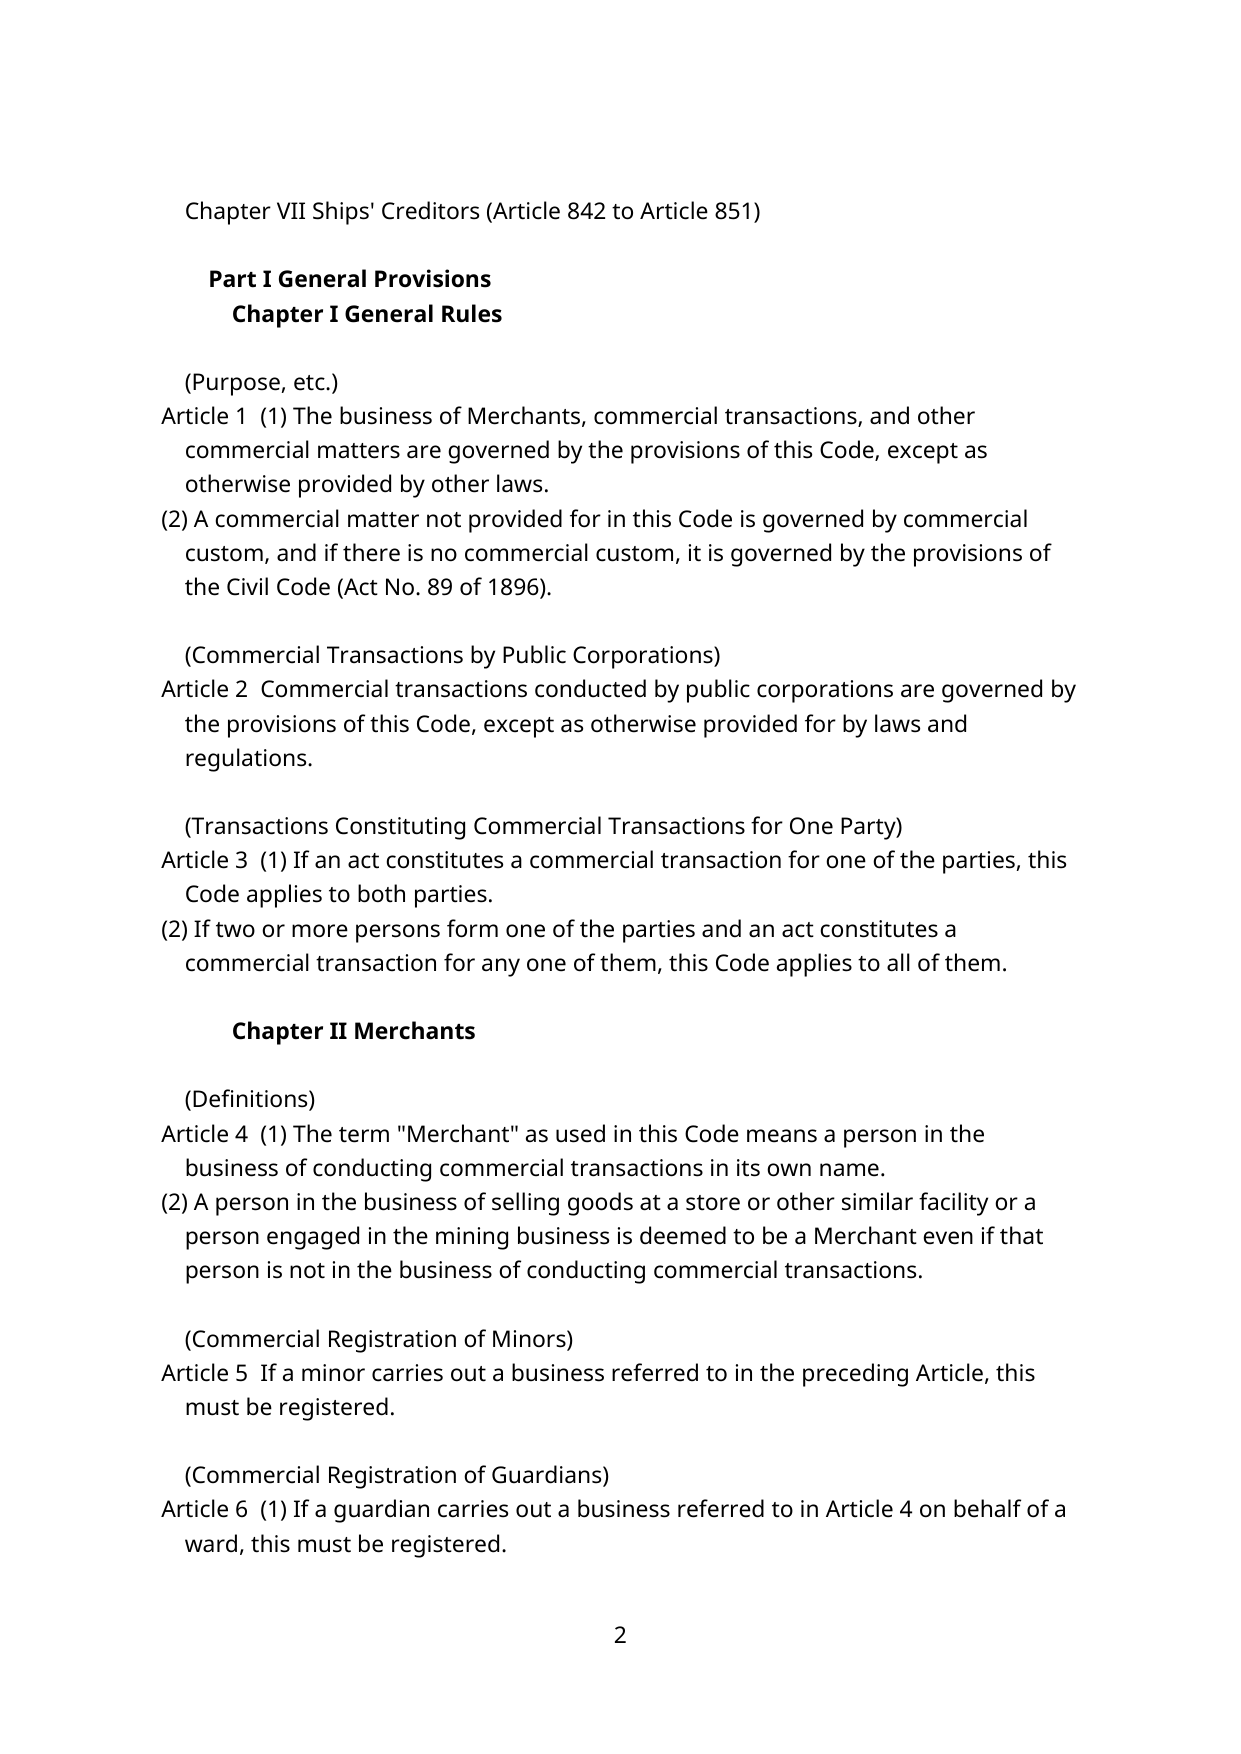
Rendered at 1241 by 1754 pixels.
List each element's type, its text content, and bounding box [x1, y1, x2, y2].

text Chapter VII Ships' Creditors (Article 842 to Article 851) [184, 194, 1079, 228]
text (Definitions) [184, 1082, 1079, 1116]
text (Commercial Registration of Minors) [184, 1321, 1079, 1355]
text (Commercial Registration of Guardians) [184, 1458, 1079, 1492]
text Article 3 (1) If an act constitutes a commercial transaction for one of the parties, this Code applies to both parties. [161, 843, 1079, 911]
text Article 6 (1) If a guardian carries out a business referred to in Article 4 on behalf of a ward, this must be registered. [161, 1492, 1079, 1560]
text Article 5 If a minor carries out a business referred to in the preceding Article, this must be registered. [161, 1355, 1079, 1424]
text Article 1 (1) The business of Merchants, commercial transactions, and other commercial matters are governed by the provisions of this Code, except as otherwise provided by other laws. [161, 399, 1079, 501]
text Part I General Provisions [207, 262, 1079, 296]
text Article 4 (1) The term "Merchant" as used in this Code means a person in the business of conducting commercial transactions in its own name. [161, 1116, 1079, 1184]
text (Transactions Constituting Commercial Transactions for One Party) [184, 809, 1079, 843]
text (2) If two or more persons form one of the parties and an act constitutes a commercial transaction for any one of them, this Code applies to all of them. [161, 911, 1079, 979]
text (Commercial Transactions by Public Corporations) [184, 638, 1079, 672]
text (2) A commercial matter not provided for in this Code is governed by commercial custom, and if there is no commercial custom, it is governed by the provisions of the Civil Code (Act No. 89 of 1896). [161, 501, 1079, 604]
text Chapter II Merchants [230, 1014, 1079, 1048]
text Article 2 Commercial transactions conducted by public corporations are governed by the provisions of this Code, except as otherwise provided for by laws and regulations. [161, 672, 1079, 774]
text Chapter I General Rules [230, 296, 1079, 330]
text (2) A person in the business of selling goods at a store or other similar facility or a person engaged in the mining business is deemed to be a Merchant even if that person is not in the business of conducting commercial transactions. [161, 1184, 1079, 1287]
text (Purpose, etc.) [184, 364, 1079, 399]
